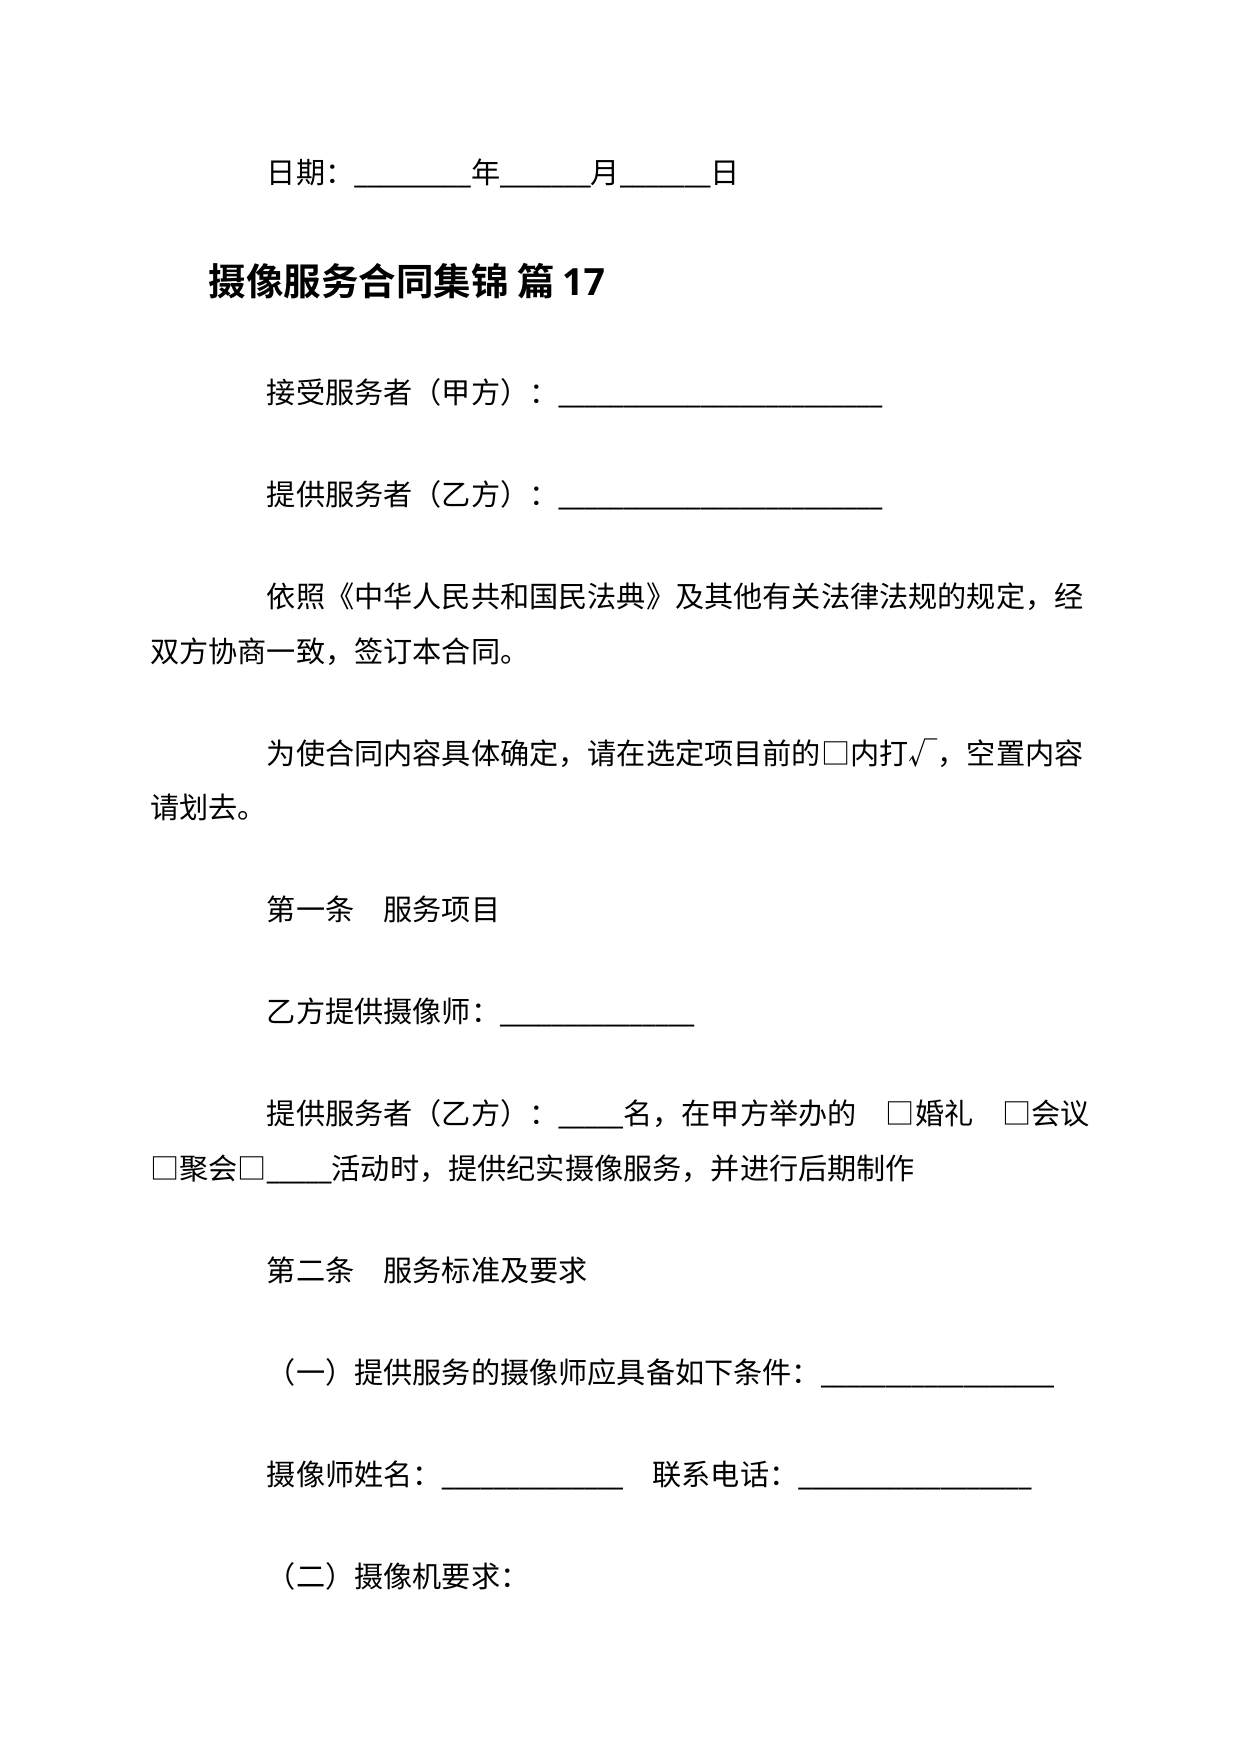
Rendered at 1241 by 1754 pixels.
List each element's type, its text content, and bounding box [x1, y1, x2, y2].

text （一）提供服务的摄像师应具备如下条件：__________________ [150, 1349, 1090, 1392]
text 摄像服务合同集锦 篇17 [150, 252, 1090, 306]
text 依照《中华人民共和国民法典》及其他有关法律法规的规定，经双方协商一致，签订本合同。 [150, 573, 1090, 671]
text 提供服务者（乙方）：_________________________ [150, 472, 1090, 514]
text 乙方提供摄像师：_______________ [150, 989, 1090, 1031]
text 提供服务者（乙方）：_____名，在甲方举办的 □婚礼 □会议 □聚会□_____活动时，提供纪实摄像服务，并进行后期制作 [150, 1091, 1090, 1188]
text 第二条 服务标准及要求 [150, 1248, 1090, 1290]
text （二）摄像机要求： [150, 1553, 1090, 1596]
text 摄像师姓名：______________ 联系电话：__________________ [150, 1451, 1090, 1494]
text 日期：_________年_______月_______日 [150, 150, 1090, 192]
text 第一条 服务项目 [150, 887, 1090, 929]
text 接受服务者（甲方）：_________________________ [150, 369, 1090, 412]
text 为使合同内容具体确定，请在选定项目前的□内打√，空置内容请划去。 [150, 730, 1090, 827]
